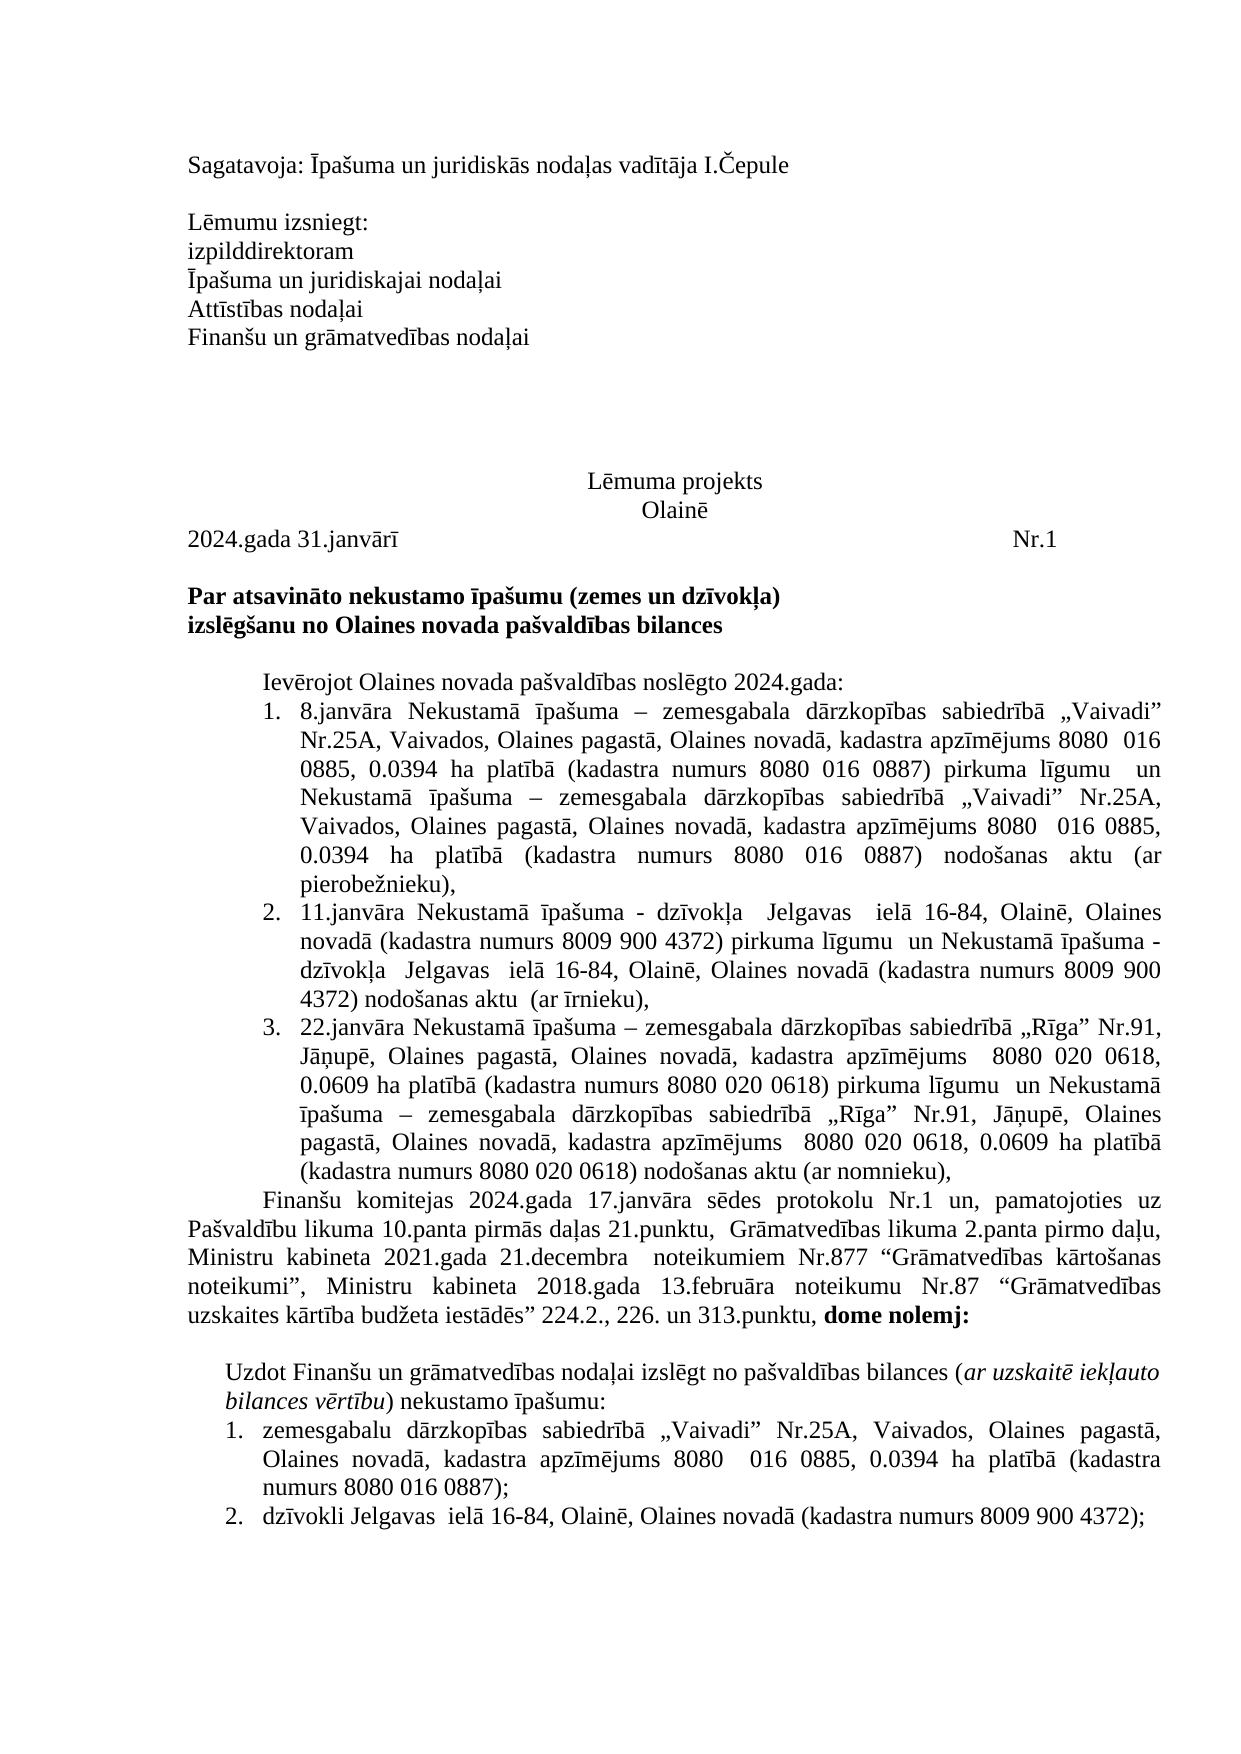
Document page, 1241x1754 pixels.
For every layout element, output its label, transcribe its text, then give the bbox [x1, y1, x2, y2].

list 11.janvāra Nekustamā īpašuma - dzīvokļa Jelgavas ielā 16-84, Olainē, Olaines novadā (kadastra numurs 8009 900 4372) pirkuma līgumu un Nekustamā īpašuma - dzīvokļa Jelgavas ielā 16-84, Olainē, Olaines novadā (kadastra numurs 8009 900 4372) nodošanas aktu (ar īrnieku), [262, 897, 1162, 1012]
text 2024.gada 31.janvārī Nr.1 [187, 524, 1162, 552]
text izpilddirektoram [187, 236, 1103, 265]
text Lēmuma projekts [187, 466, 1162, 495]
text Ievērojot Olaines novada pašvaldības noslēgto 2024.gada: [187, 667, 1162, 696]
text Uzdot Finanšu un grāmatvedības nodaļai izslēgt no pašvaldības bilances (ar uzskaitē iekļauto bilances vērtību) nekustamo īpašumu: [225, 1357, 1162, 1415]
text Lēmumu izsniegt: [187, 207, 1132, 236]
text Attīstības nodaļai [187, 294, 1103, 322]
text Finanšu komitejas 2024.gada 17.janvāra sēdes protokolu Nr.1 un, pamatojoties uz Pašvaldību likuma 10.panta pirmās daļas 21.punktu, Grāmatvedības likuma 2.panta pirmo daļu, Ministru kabineta 2021.gada 21.decembra noteikumiem Nr.877 “Grāmatvedības kārtošanas noteikumi”, Ministru kabineta 2018.gada 13.februāra noteikumu Nr.87 “Grāmatvedības uzskaites kārtība budžeta iestādēs” 224.2., 226. un 313.punktu, dome nolemj: [187, 1185, 1162, 1329]
list dzīvokli Jelgavas ielā 16-84, Olainē, Olaines novadā (kadastra numurs 8009 900 4372); [225, 1501, 1162, 1530]
text Olainē [187, 495, 1162, 524]
text izslēgšanu no Olaines novada pašvaldības bilances [187, 610, 1162, 639]
text Finanšu un grāmatvedības nodaļai [187, 322, 1103, 351]
list zemesgabalu dārzkopības sabiedrībā „Vaivadi” Nr.25A, Vaivados, Olaines pagastā, Olaines novadā, kadastra apzīmējums 8080 016 0885, 0.0394 ha platībā (kadastra numurs 8080 016 0887); [225, 1415, 1162, 1501]
text Par atsavināto nekustamo īpašumu (zemes un dzīvokļa) [187, 581, 1162, 610]
list 22.janvāra Nekustamā īpašuma – zemesgabala dārzkopības sabiedrībā „Rīga” Nr.91, Jāņupē, Olaines pagastā, Olaines novadā, kadastra apzīmējums 8080 020 0618, 0.0609 ha platībā (kadastra numurs 8080 020 0618) pirkuma līgumu un Nekustamā īpašuma – zemesgabala dārzkopības sabiedrībā „Rīga” Nr.91, Jāņupē, Olaines pagastā, Olaines novadā, kadastra apzīmējums 8080 020 0618, 0.0609 ha platībā (kadastra numurs 8080 020 0618) nodošanas aktu (ar nomnieku), [262, 1012, 1162, 1185]
list 8.janvāra Nekustamā īpašuma – zemesgabala dārzkopības sabiedrībā „Vaivadi” Nr.25A, Vaivados, Olaines pagastā, Olaines novadā, kadastra apzīmējums 8080 016 0885, 0.0394 ha platībā (kadastra numurs 8080 016 0887) pirkuma līgumu un Nekustamā īpašuma – zemesgabala dārzkopības sabiedrībā „Vaivadi” Nr.25A, Vaivados, Olaines pagastā, Olaines novadā, kadastra apzīmējums 8080 016 0885, 0.0394 ha platībā (kadastra numurs 8080 016 0887) nodošanas aktu (ar pierobežnieku), [262, 696, 1162, 897]
text Īpašuma un juridiskajai nodaļai [187, 265, 1103, 294]
text Sagatavoja: Īpašuma un juridiskās nodaļas vadītāja I.Čepule [187, 150, 1132, 179]
